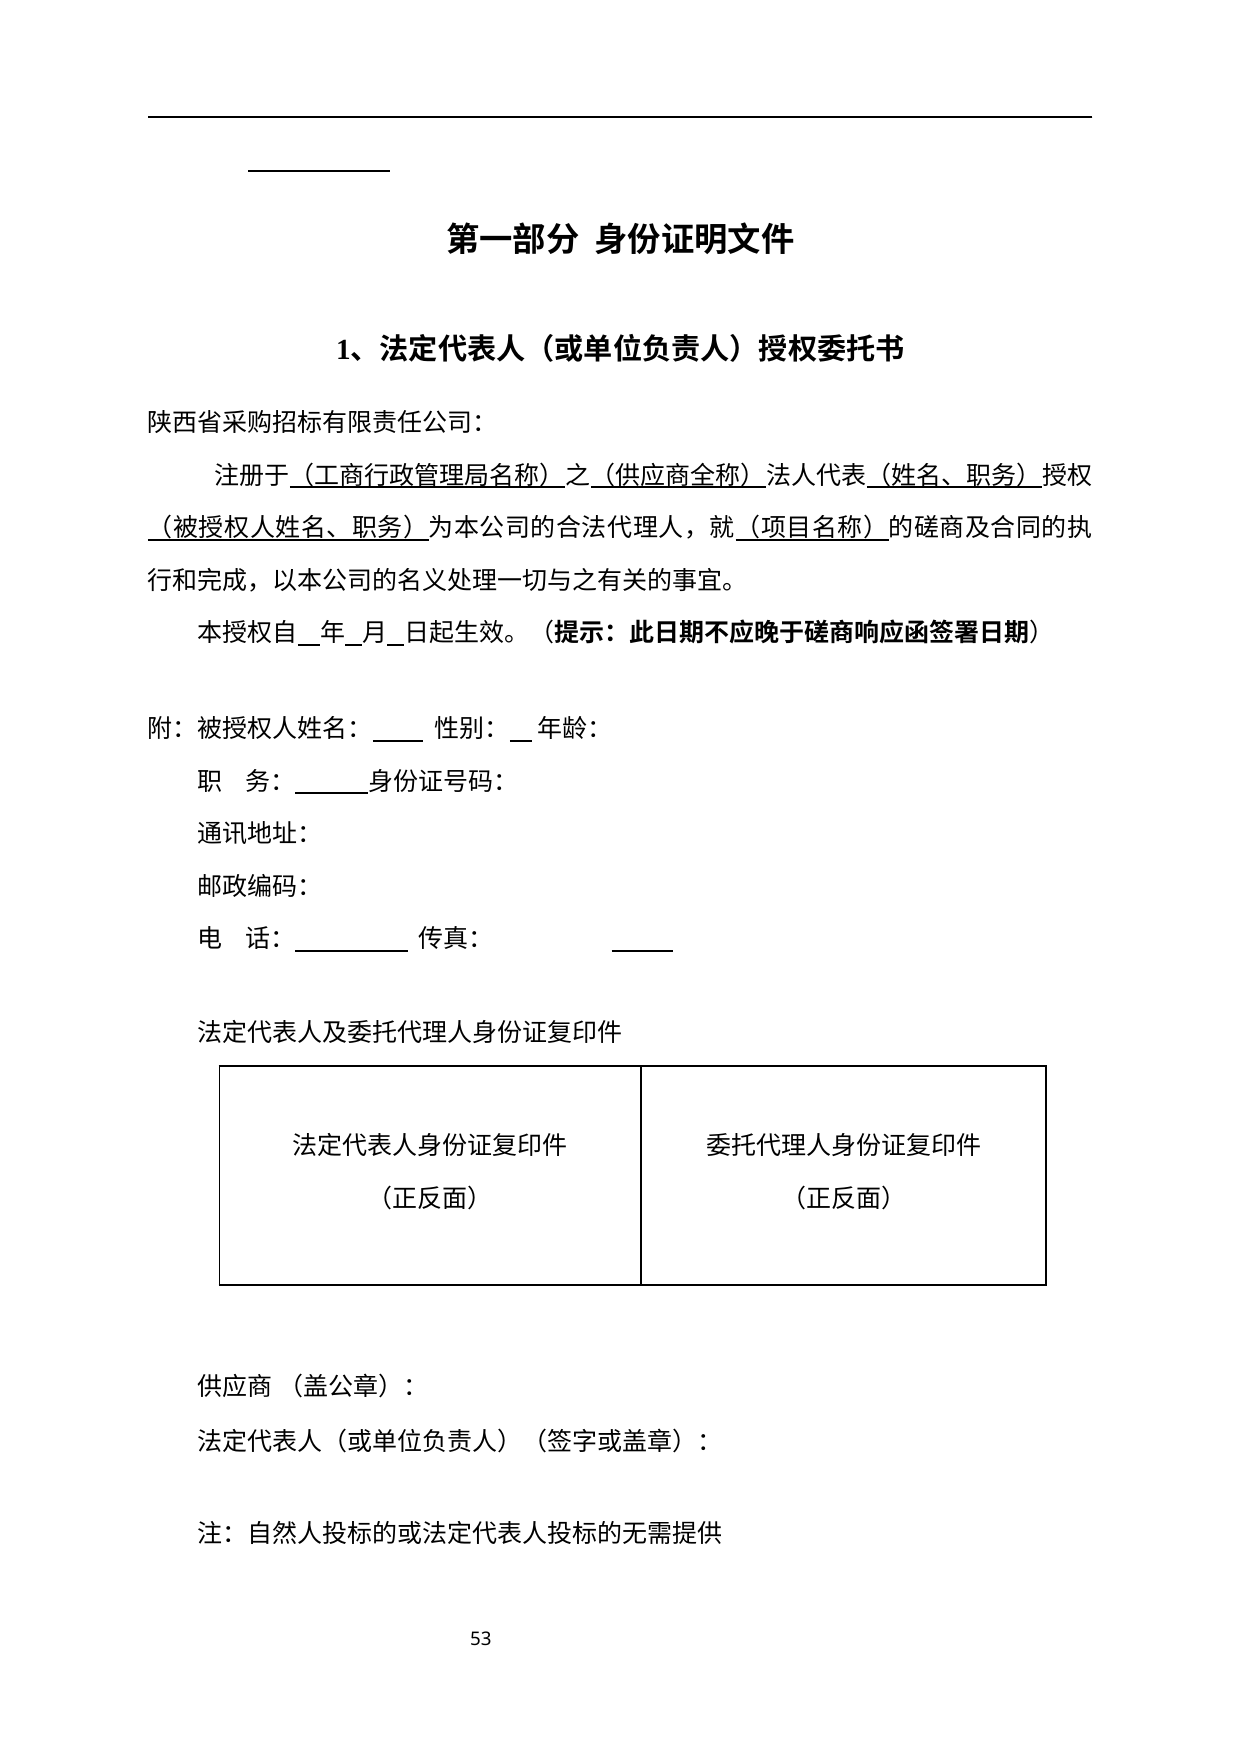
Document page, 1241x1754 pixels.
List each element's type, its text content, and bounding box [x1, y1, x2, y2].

text 电 话： 传真： [148, 919, 1092, 955]
text 职 务： 身份证号码： [148, 761, 1092, 797]
table_header 法定代表人身份证复印件 （正反面） [220, 1067, 640, 1284]
text 法定代表人及委托代理人身份证复印件 [148, 1013, 1092, 1049]
text 邮政编码： [148, 866, 1092, 902]
text 1、法定代表人（或单位负责人）授权委托书 [148, 326, 1092, 368]
text 注册于（工商行政管理局名称）之（供应商全称）法人代表（姓名、职务）授权（被授权人姓名、职务）为本公司的合法代理人，就（项目名称）的磋商及合同的执行和完成，以本公司的名义处理一切与之有关的事宜。 [148, 455, 1092, 596]
text 附：被授权人姓名： 性别： 年龄： [148, 709, 1092, 745]
table_header 委托代理人身份证复印件 （正反面） [642, 1067, 1045, 1284]
text 本授权自 年 月 日起生效。（提示：此日期不应晚于磋商响应函签署日期） [148, 613, 1092, 649]
text 注：自然人投标的或法定代表人投标的无需提供 [148, 1513, 1092, 1549]
text 法定代表人（或单位负责人）（签字或盖章）： [148, 1421, 1092, 1457]
text 通讯地址： [148, 814, 1092, 850]
text 供应商 （盖公章）： [148, 1367, 1092, 1403]
text 陕西省采购招标有限责任公司： [148, 403, 1092, 439]
subtitle 第一部分 身份证明文件 [148, 213, 1092, 261]
